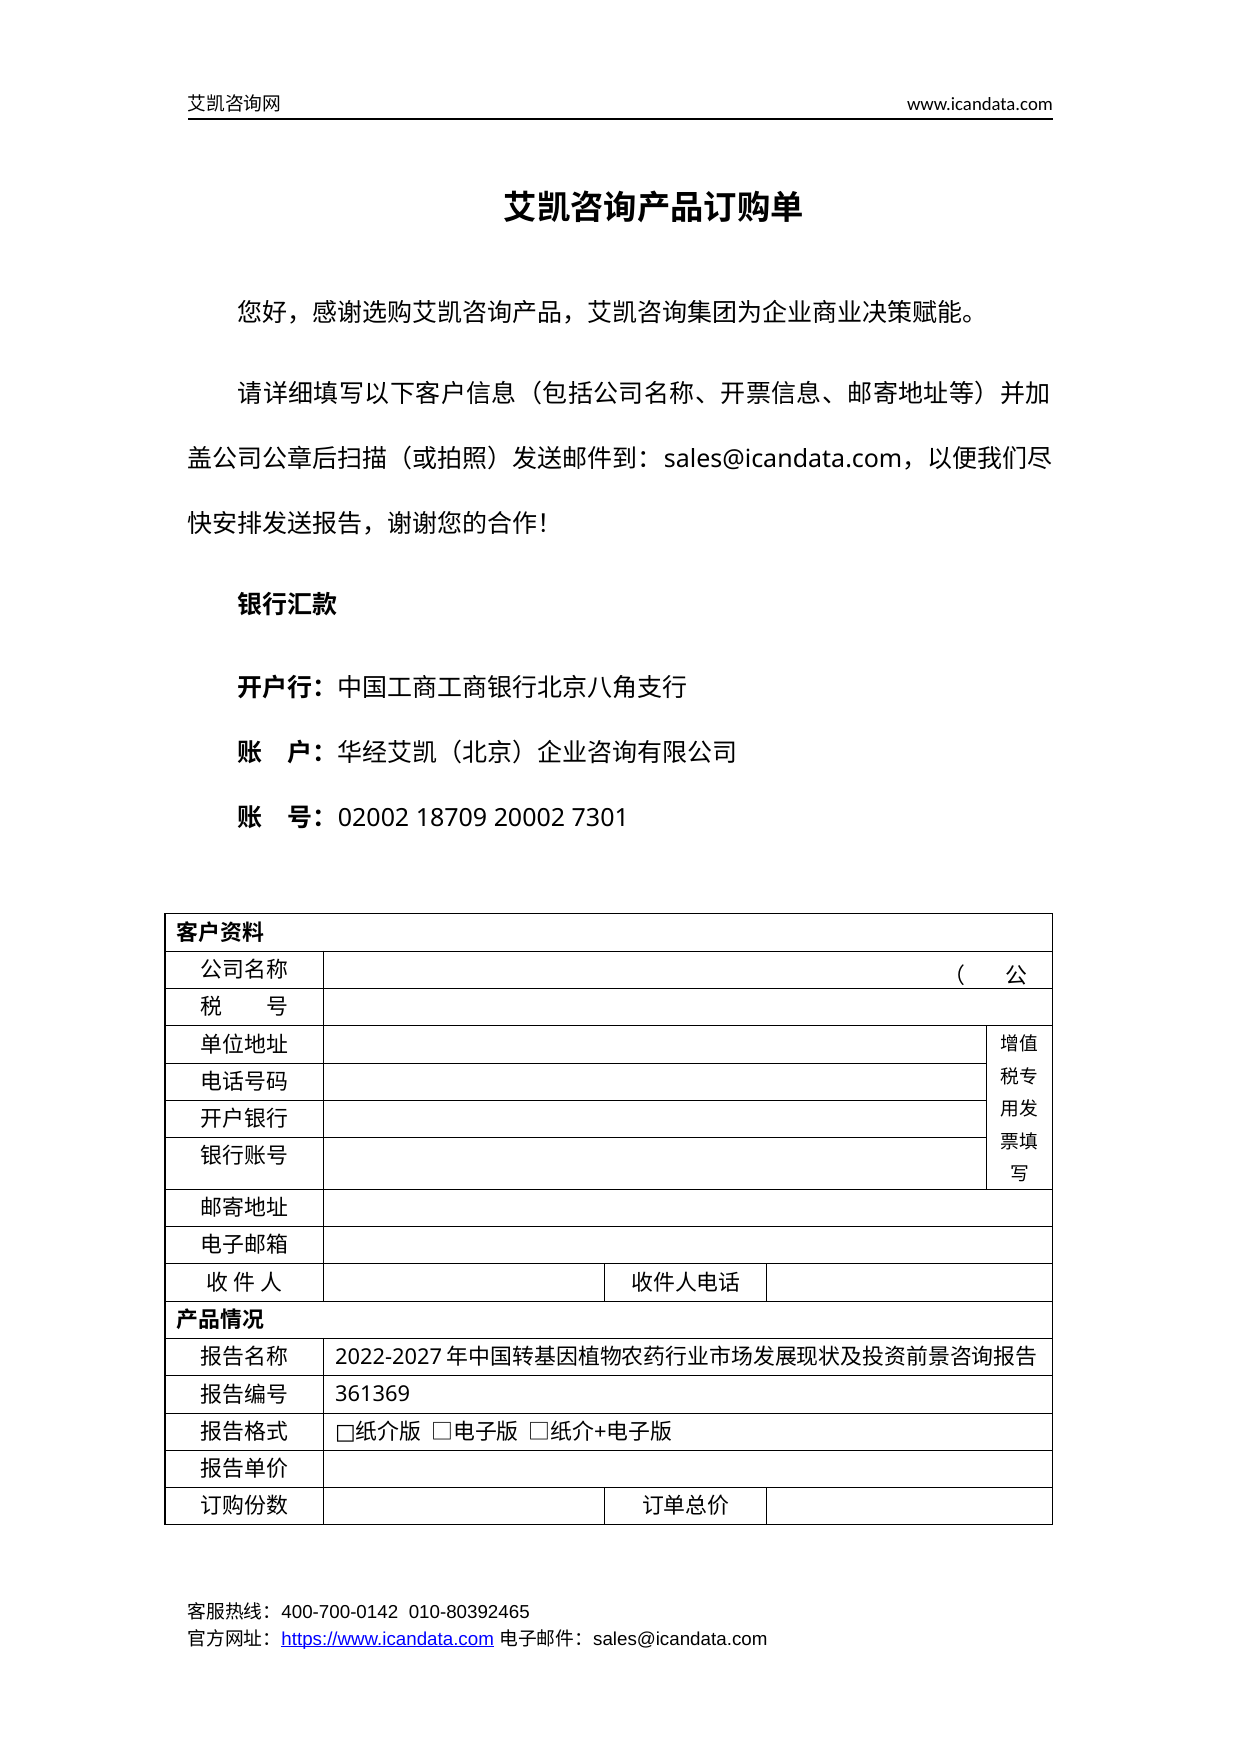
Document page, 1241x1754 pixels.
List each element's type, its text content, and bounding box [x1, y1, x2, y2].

table_cell 银行账号 [166, 1138, 323, 1189]
table_cell 收 件 人 [166, 1264, 323, 1301]
table_cell 产品情况 [166, 1302, 1052, 1338]
table_cell □纸介版 □电子版 □纸介+电子版 [324, 1414, 1052, 1450]
table_cell [324, 952, 1052, 988]
table_cell [324, 1064, 986, 1100]
text 开户行：中国工商工商银行北京八角支行 [187, 653, 1053, 718]
table_cell [767, 1264, 1052, 1301]
table_cell 报告名称 [166, 1339, 323, 1375]
table_cell [324, 1451, 1052, 1487]
table_cell 订购份数 [166, 1488, 323, 1524]
table_cell [324, 1138, 986, 1189]
table_cell 开户银行 [166, 1101, 323, 1137]
table_cell 税 号 [166, 989, 323, 1025]
table_cell 公司名称 [166, 952, 323, 988]
table_cell [324, 1488, 604, 1524]
text 银行汇款 [187, 570, 1053, 635]
table_cell [324, 1227, 1052, 1263]
table_cell 电子邮箱 [166, 1227, 323, 1263]
text 您好，感谢选购艾凯咨询产品，艾凯咨询集团为企业商业决策赋能。 [187, 278, 1053, 343]
table_header 客户资料 [166, 914, 1052, 951]
table_cell 增值税专用发票填写 [987, 1026, 1052, 1189]
table_cell 报告编号 [166, 1376, 323, 1412]
table_cell [324, 989, 1052, 1025]
table_cell 单位地址 [166, 1026, 323, 1062]
text 请详细填写以下客户信息（包括公司名称、开票信息、邮寄地址等）并加盖公司公章后扫描（或拍照）发送邮件到：sales@icandata.com，以便我们尽快安排发送报告，谢谢您的合作！ [187, 359, 1053, 554]
table_cell 订单总价 [605, 1488, 766, 1524]
text 艾凯咨询产品订购单 [187, 172, 1053, 237]
table_cell 2022-2027年中国转基因植物农药行业市场发展现状及投资前景咨询报告 [324, 1339, 1052, 1375]
text 账 号：02002 18709 20002 7301 [187, 783, 1053, 848]
table_cell 361369 [324, 1376, 1052, 1412]
table_cell 邮寄地址 [166, 1190, 323, 1226]
table_cell [324, 1101, 986, 1137]
table_cell 收件人电话 [605, 1264, 766, 1301]
text 账 户：华经艾凯（北京）企业咨询有限公司 [187, 718, 1053, 783]
table_cell [324, 1026, 986, 1062]
table_cell 报告格式 [166, 1414, 323, 1450]
table_cell [324, 1190, 1052, 1226]
table_cell [324, 1264, 604, 1301]
table_cell 报告单价 [166, 1451, 323, 1487]
table_cell [767, 1488, 1052, 1524]
table_cell 电话号码 [166, 1064, 323, 1100]
